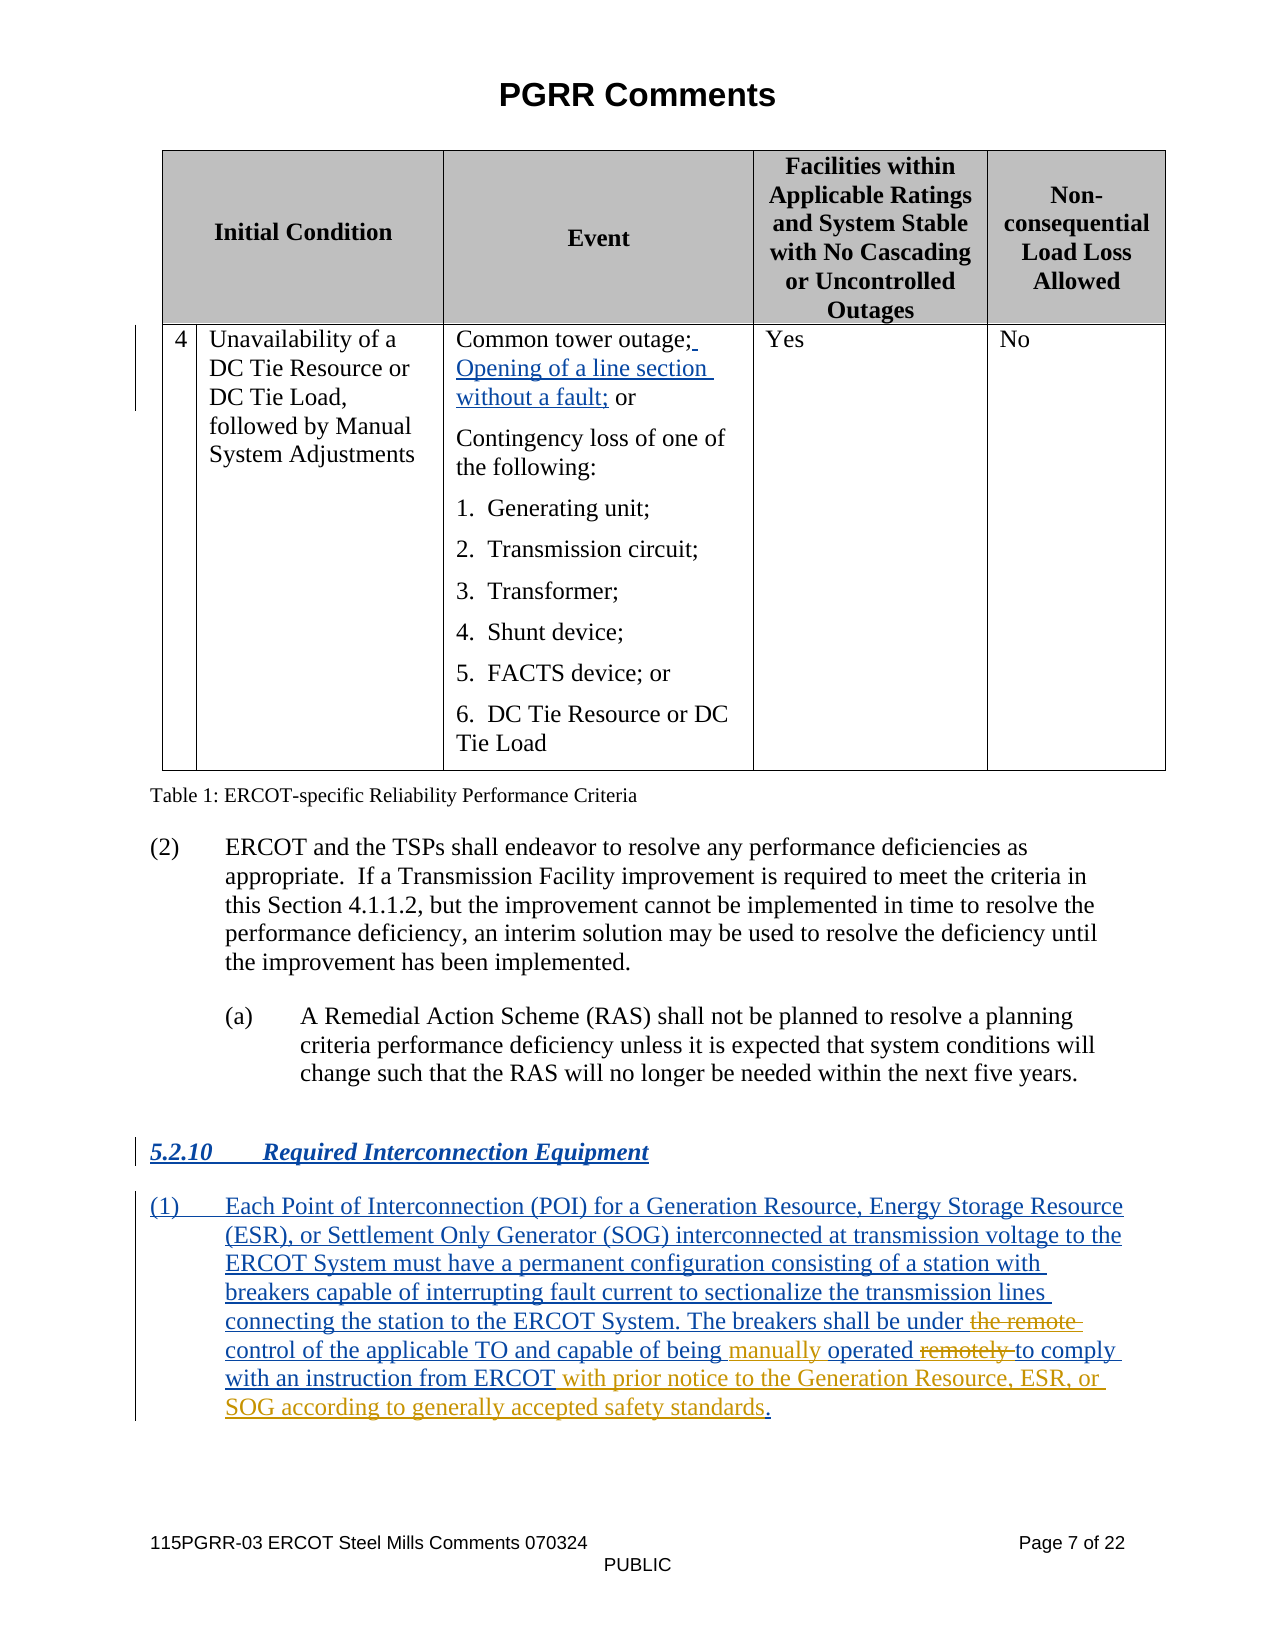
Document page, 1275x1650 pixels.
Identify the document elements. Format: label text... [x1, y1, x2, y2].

table_cell Unavailability of a DC Tie Resource or DC Tie Load, followed by Manual System Adjustments [197, 325, 443, 769]
table_cell No [988, 325, 1165, 769]
table_cell Yes [754, 325, 987, 769]
table_cell 4 [163, 325, 196, 769]
text (2) ERCOT and the TSPs shall endeavor to resolve any performance deficiencies as appropriate. If a Transmission Facility improvement is required to meet the criteria in this Section 4.1.1.2, but the improvement cannot be implemented in time to resolve the performance deficiency, an interim solution may be used to resolve the deficiency until the improvement has been implemented. [150, 832, 1125, 976]
table_header Event [444, 151, 753, 323]
text (a) A Remedial Action Scheme (RAS) shall not be planned to resolve a planning criteria performance deficiency unless it is expected that system conditions will change such that the RAS will no longer be needed within the next five years. [225, 1001, 1125, 1087]
table_header Non-consequential Load Loss Allowed [988, 151, 1165, 323]
table_header Initial Condition [163, 151, 443, 323]
text Table 1: ERCOT-specific Reliability Performance Criteria [150, 783, 1125, 807]
table_header Facilities within Applicable Ratings and System Stable with No Cascading or Uncontrolled Outages [754, 151, 987, 323]
